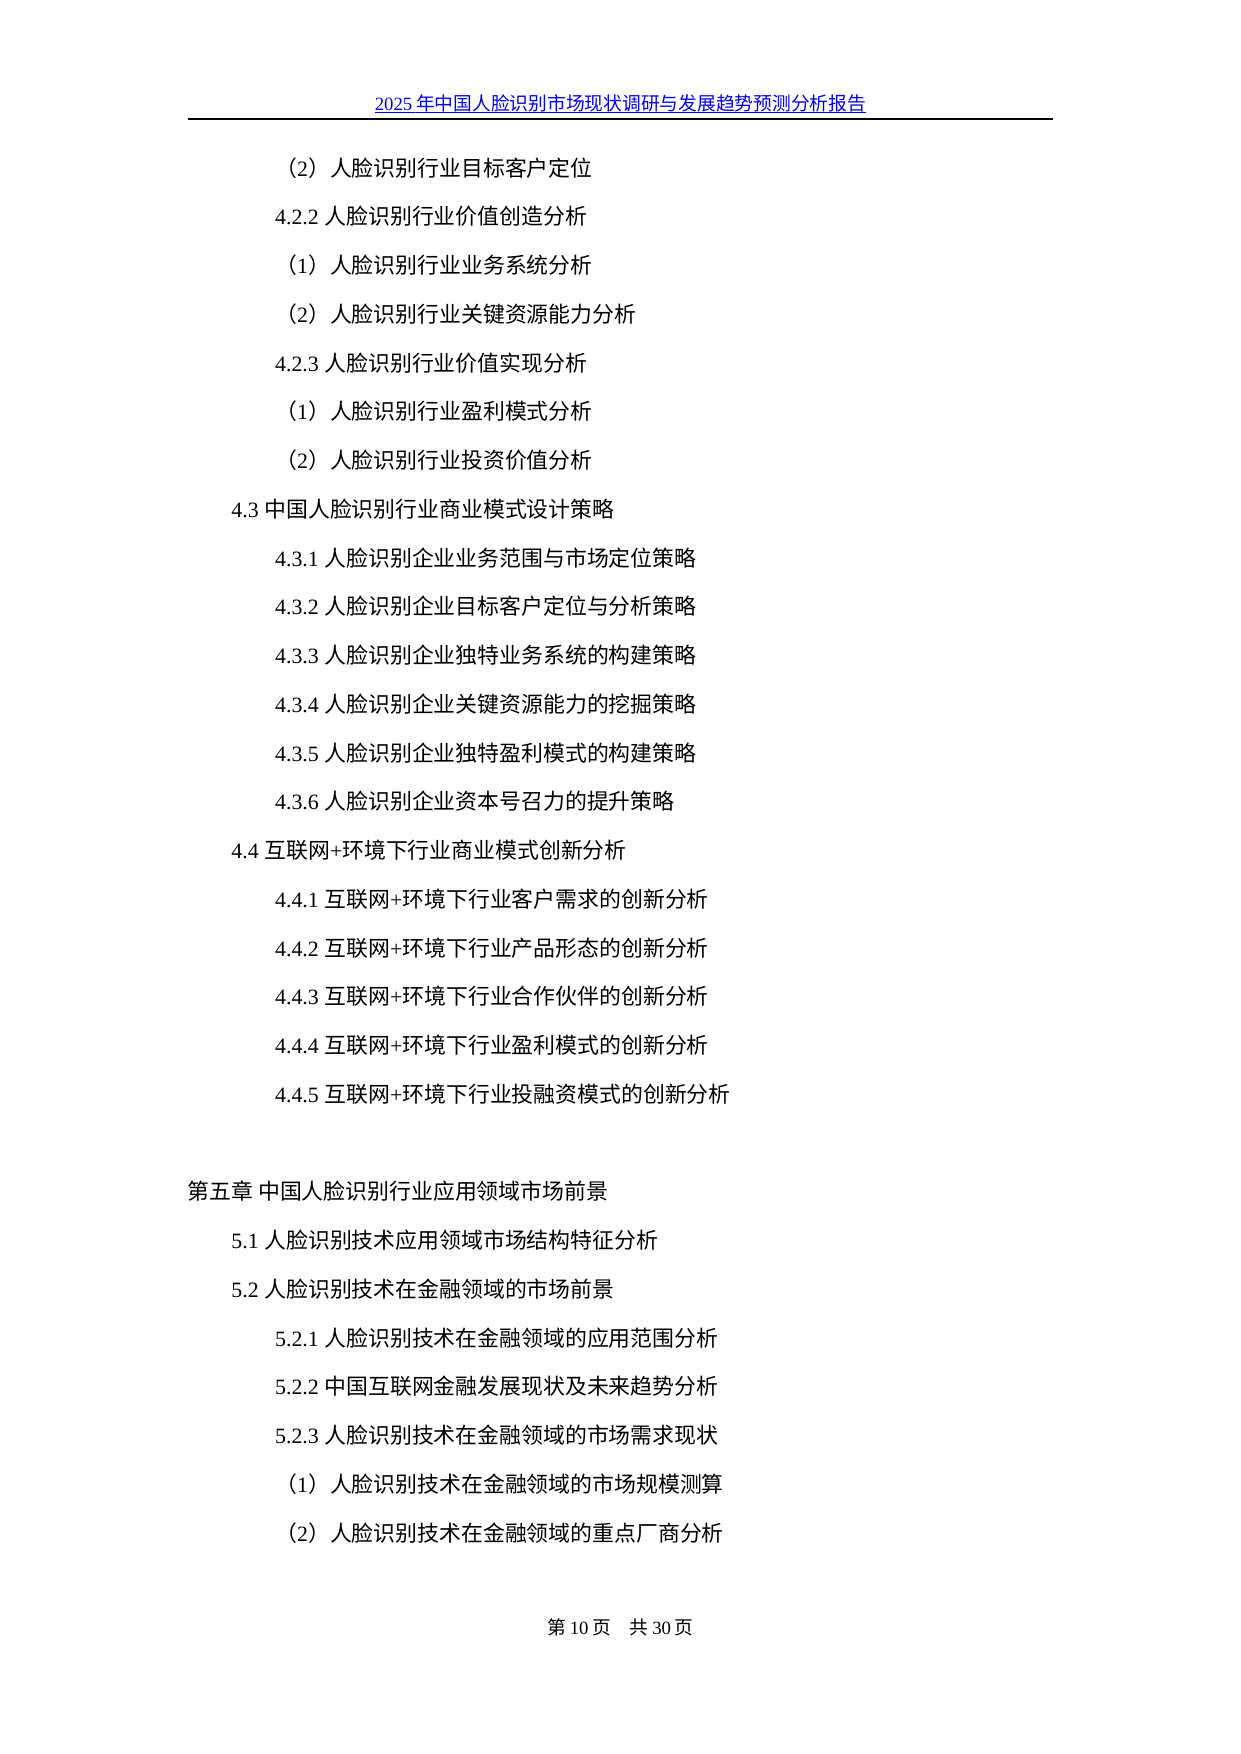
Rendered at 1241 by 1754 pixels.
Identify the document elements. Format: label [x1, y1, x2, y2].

text [187, 150, 1053, 1548]
